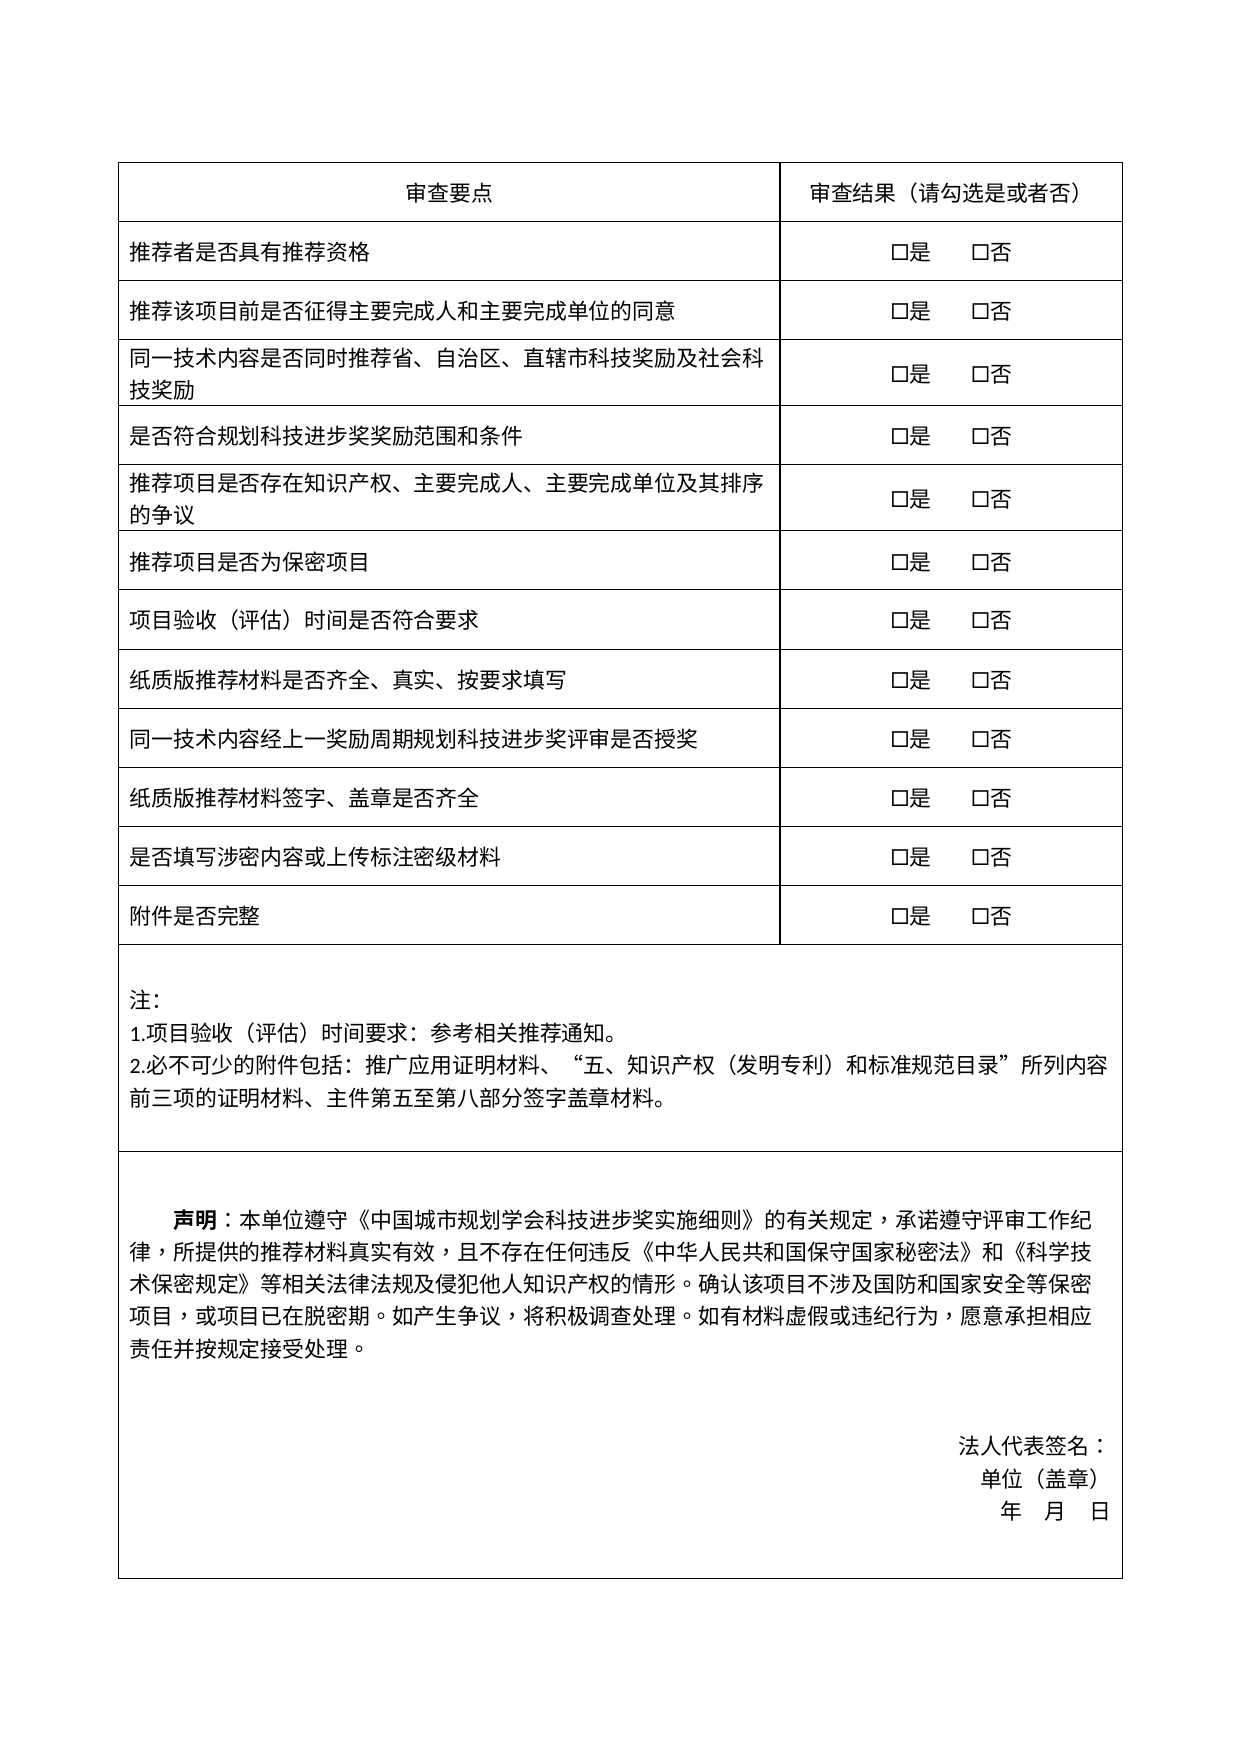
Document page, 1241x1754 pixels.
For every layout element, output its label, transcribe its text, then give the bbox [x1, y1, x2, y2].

table_cell 是 否 [781, 590, 1122, 648]
table_cell 纸质版推荐材料签字、盖章是否齐全 [119, 768, 779, 826]
table_cell 是 否 [781, 650, 1122, 707]
table_cell 推荐者是否具有推荐资格 [119, 222, 779, 280]
table_cell 是 否 [781, 827, 1122, 885]
table_cell 是 否 [781, 886, 1122, 944]
table_cell 是 否 [781, 465, 1122, 530]
table_cell 是否符合规划科技进步奖奖励范围和条件 [119, 406, 779, 464]
table_cell 推荐项目是否为保密项目 [119, 531, 779, 589]
table_cell 同一技术内容经上一奖励周期规划科技进步奖评审是否授奖 [119, 709, 779, 767]
table_cell 推荐该项目前是否征得主要完成人和主要完成单位的同意 [119, 281, 779, 339]
table_cell 是 否 [781, 768, 1122, 826]
table_cell 是 否 [781, 281, 1122, 339]
table_cell 是 否 [781, 406, 1122, 464]
table_cell 同一技术内容是否同时推荐省、自治区、直辖市科技奖励及社会科技奖励 [119, 340, 779, 405]
table_cell 审查要点 [119, 163, 779, 221]
table_cell 是 否 [781, 222, 1122, 280]
table_cell 是否填写涉密内容或上传标注密级材料 [119, 827, 779, 885]
table_cell 是 否 [781, 340, 1122, 405]
table_cell 是 否 [781, 531, 1122, 589]
table_cell 附件是否完整 [119, 886, 779, 944]
table_cell 声明：本单位遵守《中国城市规划学会科技进步奖实施细则》的有关规定，承诺遵守评审工作纪律，所提供的推荐材料真实有效，且不存在任何违反《中华人民共和国保守国家秘密法》和《科学技术保密规定》等相关法律法规及侵犯他人知识产权的情形。确认该项目不涉及国防和国家安全等保密项目，或项目已在脱密期。如产生争议，将积极调查处理。如有材料虚假或违纪行为，愿意承担相应责任并按规定接受处理。 法人代表签名： 单位（盖章） 年 月 日 [119, 1152, 1122, 1578]
table_cell 推荐项目是否存在知识产权、主要完成人、主要完成单位及其排序的争议 [119, 465, 779, 530]
table_cell 是 否 [781, 709, 1122, 767]
table_cell 注： 1.项目验收（评估）时间要求：参考相关推荐通知。 2.必不可少的附件包括：推广应用证明材料、“五、知识产权（发明专利）和标准规范目录”所列内容前三项的证明材料、主件第五至第八部分签字盖章材料。 [119, 945, 1122, 1151]
table_cell 项目验收（评估）时间是否符合要求 [119, 590, 779, 648]
table_cell 审查结果（请勾选是或者否） [781, 163, 1122, 221]
table_cell 纸质版推荐材料是否齐全、真实、按要求填写 [119, 650, 779, 707]
